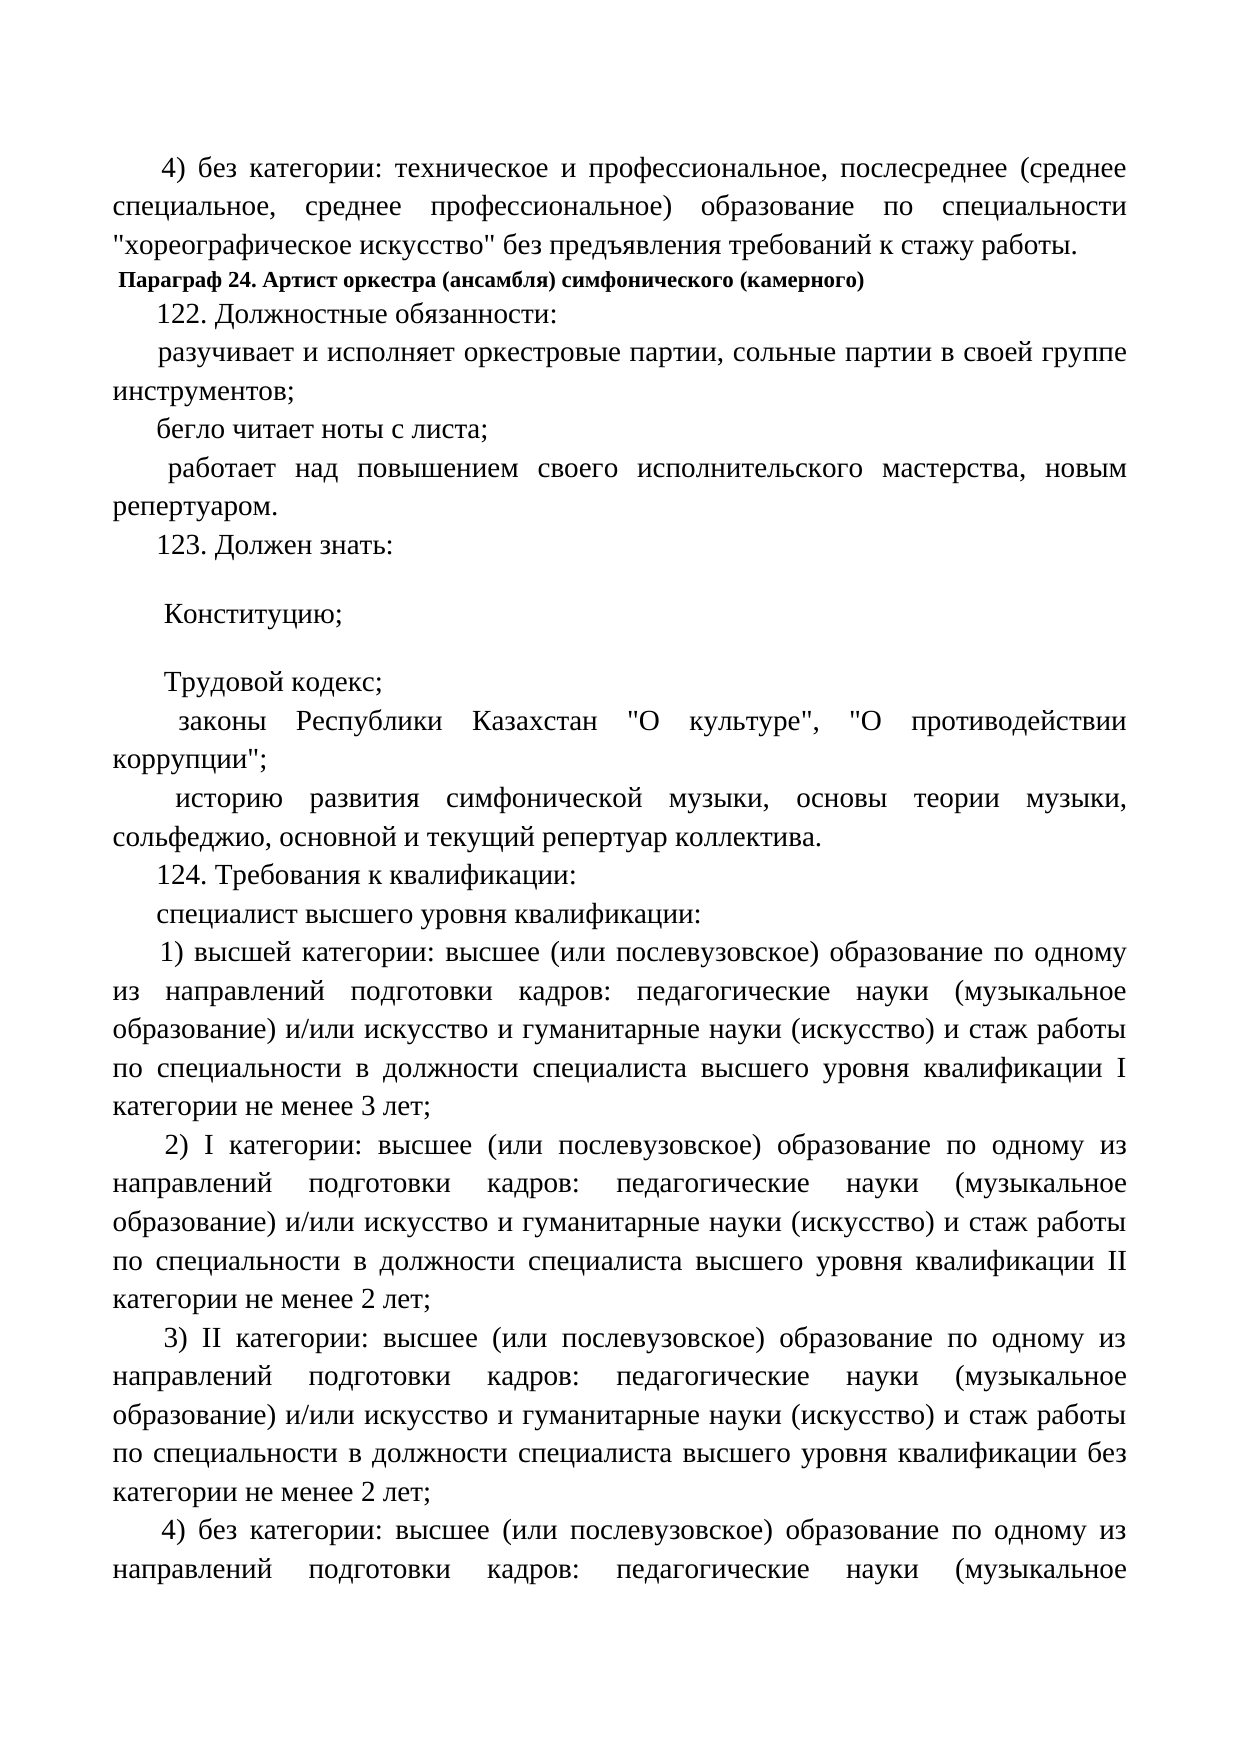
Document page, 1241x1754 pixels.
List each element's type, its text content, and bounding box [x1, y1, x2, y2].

text 2) І категории: высшее (или послевузовское) образование по одному из направлений подготовки кадров: педагогические науки (музыкальное образование) и/или искусство и гуманитарные науки (искусство) и стаж работы по специальности в должности специалиста высшего уровня квалификации ІІ категории не менее 2 лет; [112, 1127, 1128, 1315]
text Конституцию; [112, 596, 1128, 629]
text Параграф 24. Артист оркестра (ансамбля) симфонического (камерного) [112, 266, 1128, 292]
text разучивает и исполняет оркестровые партии, сольные партии в своей группе инструментов; [112, 334, 1128, 406]
text специалист высшего уровня квалификации: [112, 896, 1128, 929]
text историю развития симфонической музыки, основы теории музыки, сольфеджио, основной и текущий репертуар коллектива. [112, 780, 1128, 852]
text 123. Должен знать: [112, 527, 1128, 561]
text 122. Должностные обязанности: [112, 296, 1128, 329]
text 3) ІІ категории: высшее (или послевузовское) образование по одному из направлений подготовки кадров: педагогические науки (музыкальное образование) и/или искусство и гуманитарные науки (искусство) и стаж работы по специальности в должности специалиста высшего уровня квалификации без категории не менее 2 лет; [112, 1320, 1128, 1507]
text работает над повышением своего исполнительского мастерства, новым репертуаром. [112, 450, 1128, 522]
text 1) высшей категории: высшее (или послевузовское) образование по одному из направлений подготовки кадров: педагогические науки (музыкальное образование) и/или искусство и гуманитарные науки (искусство) и стаж работы по специальности в должности специалиста высшего уровня квалификации І категории не менее 3 лет; [112, 934, 1128, 1122]
text бегло читает ноты с листа; [112, 411, 1128, 445]
text Трудовой кодекс; [112, 664, 1128, 698]
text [112, 1512, 1128, 1584]
text законы Республики Казахстан "О культуре", "О противодействии коррупции"; [112, 703, 1128, 775]
text 124. Требования к квалификации: [112, 857, 1128, 891]
text 4) без категории: техническое и профессиональное, послесреднее (среднее специальное, среднее профессиональное) образование по специальности "хореографическое искусство" без предъявления требований к стажу работы. [112, 150, 1128, 261]
